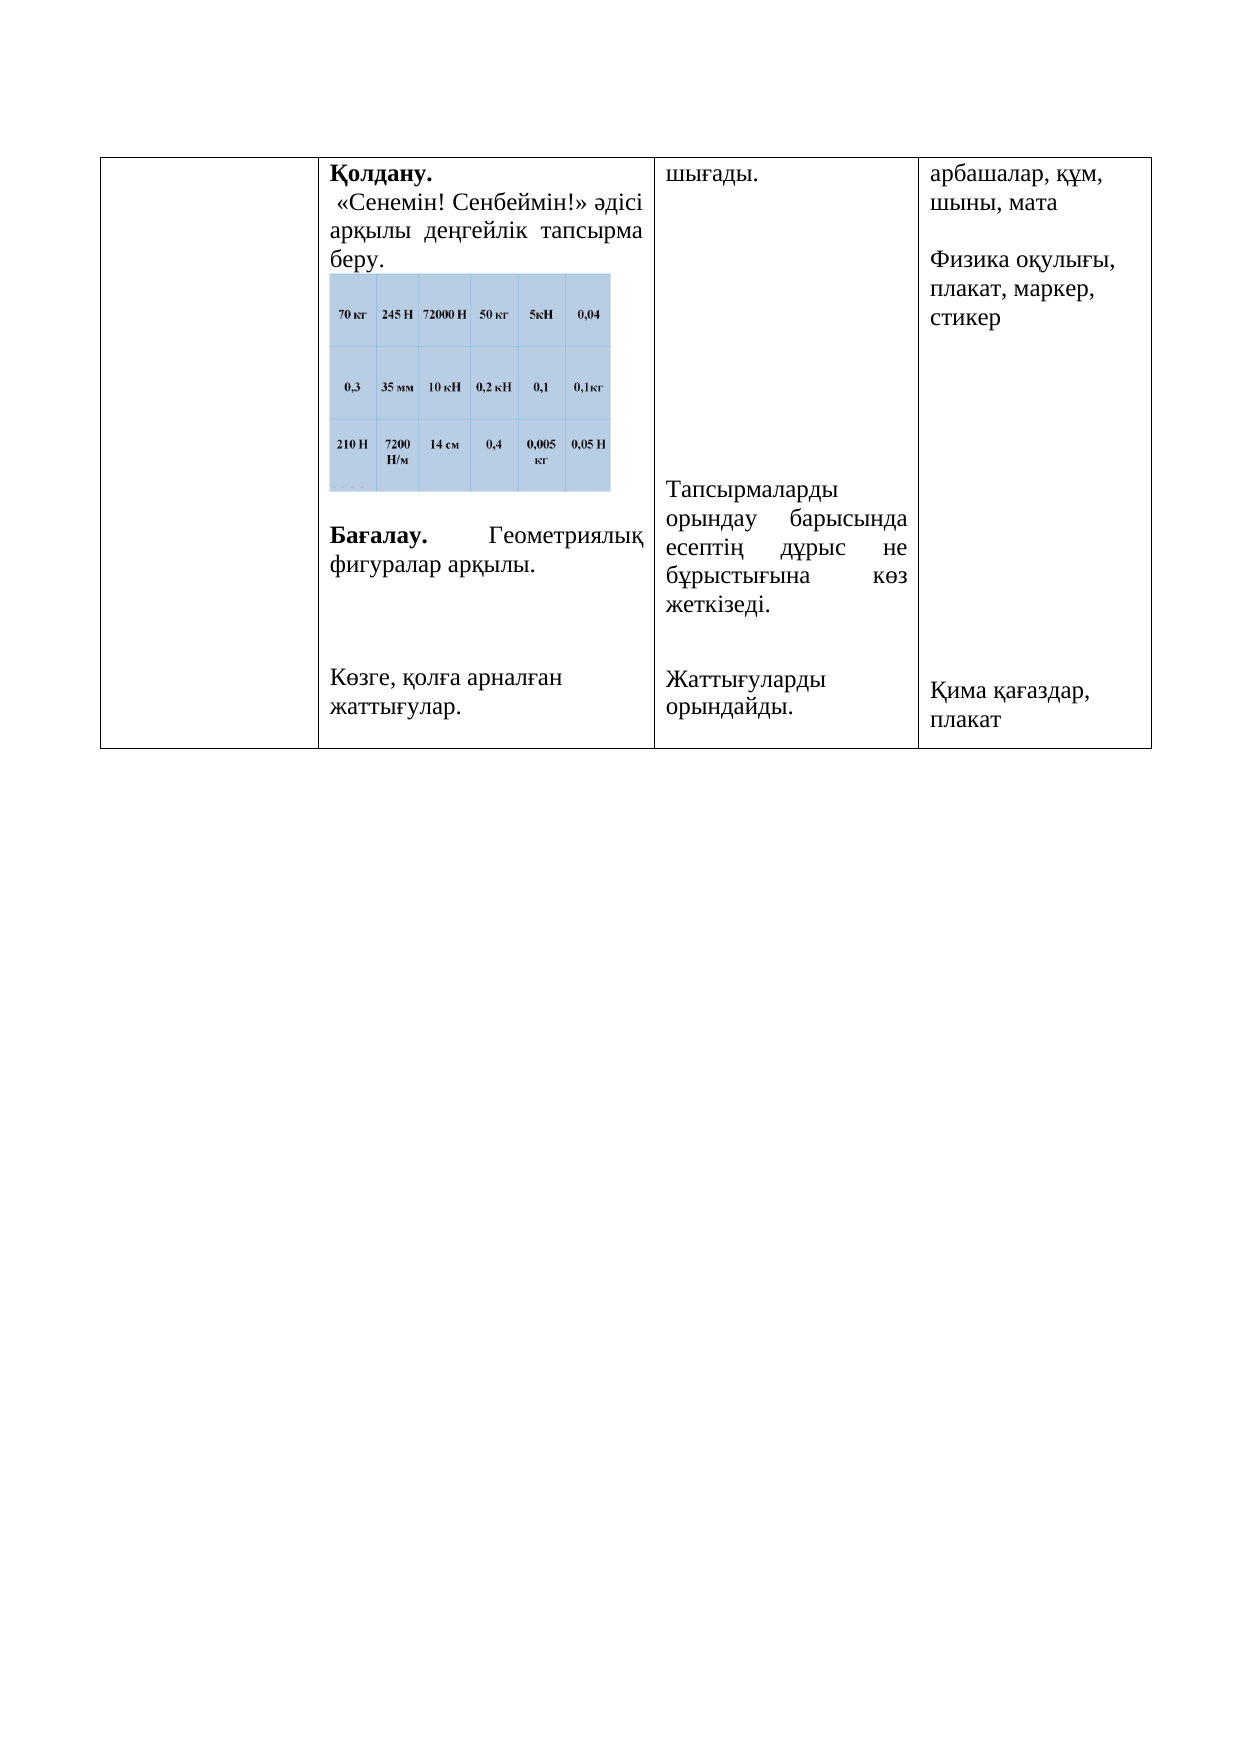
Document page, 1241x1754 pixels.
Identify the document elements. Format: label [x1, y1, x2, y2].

picture [329, 273, 611, 492]
table_cell [655, 158, 918, 748]
table_cell [101, 158, 318, 748]
table_cell [919, 158, 1151, 748]
table_cell [319, 158, 654, 748]
